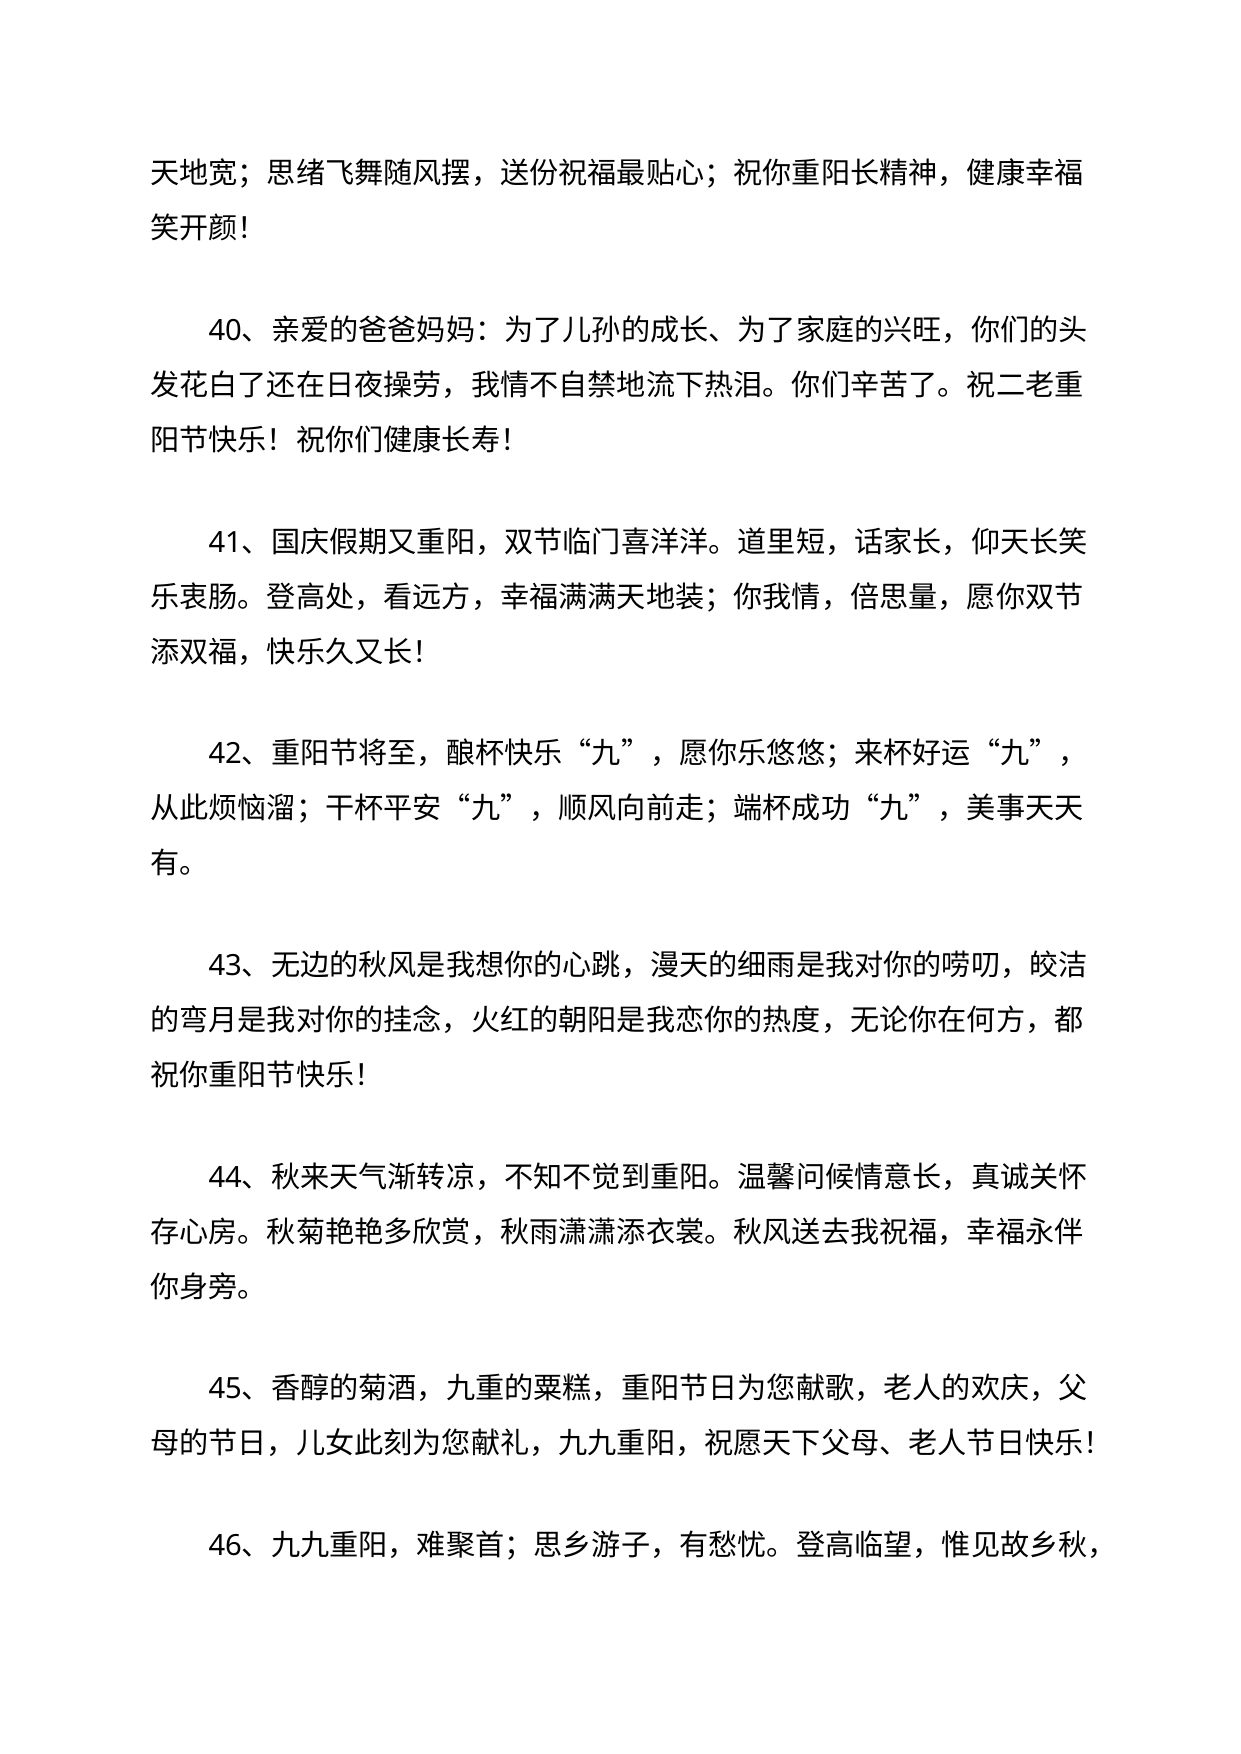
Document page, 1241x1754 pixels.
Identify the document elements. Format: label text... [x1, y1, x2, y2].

text 43、无边的秋风是我想你的心跳，漫天的细雨是我对你的唠叨，皎洁的弯月是我对你的挂念，火红的朝阳是我恋你的热度，无论你在何方，都祝你重阳节快乐！ [150, 942, 1090, 1094]
text 45、香醇的菊酒，九重的粟糕，重阳节日为您献歌，老人的欢庆，父母的节日，儿女此刻为您献礼，九九重阳，祝愿天下父母、老人节日快乐！ [150, 1365, 1090, 1462]
text 40、亲爱的爸爸妈妈：为了儿孙的成长、为了家庭的兴旺，你们的头发花白了还在日夜操劳，我情不自禁地流下热泪。你们辛苦了。祝二老重阳节快乐！祝你们健康长寿！ [150, 307, 1090, 459]
text 41、国庆假期又重阳，双节临门喜洋洋。道里短，话家长，仰天长笑乐衷肠。登高处，看远方，幸福满满天地装；你我情，倍思量，愿你双节添双福，快乐久又长！ [150, 518, 1090, 671]
text 42、重阳节将至，酿杯快乐“九”，愿你乐悠悠；来杯好运“九”，从此烦恼溜；干杯平安“九”，顺风向前走；端杯成功“九”，美事天天有。 [150, 730, 1090, 882]
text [150, 1522, 1090, 1564]
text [150, 150, 1090, 247]
text 44、秋来天气渐转凉，不知不觉到重阳。温馨问候情意长，真诚关怀存心房。秋菊艳艳多欣赏，秋雨潇潇添衣裳。秋风送去我祝福，幸福永伴你身旁。 [150, 1153, 1090, 1306]
